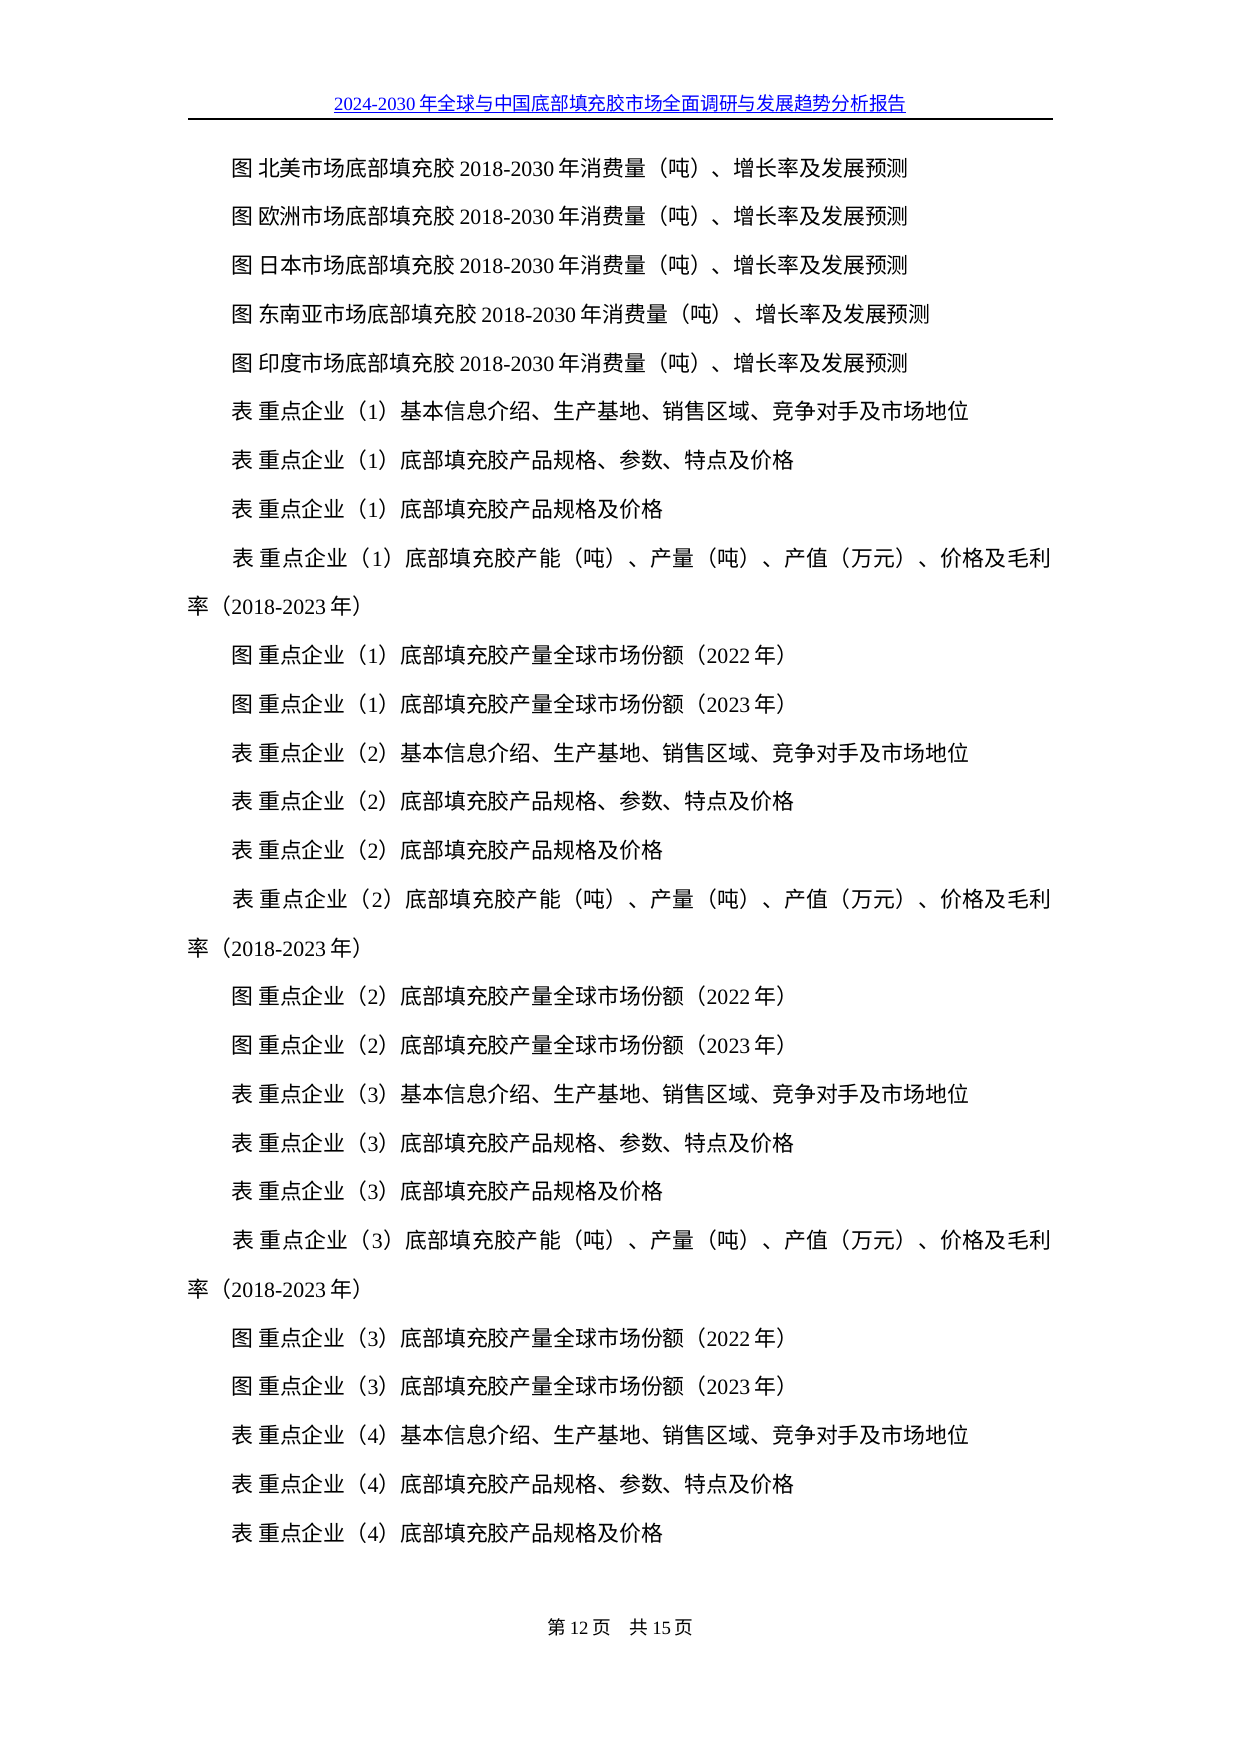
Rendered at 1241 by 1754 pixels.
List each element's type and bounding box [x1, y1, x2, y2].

text [187, 150, 1053, 1548]
